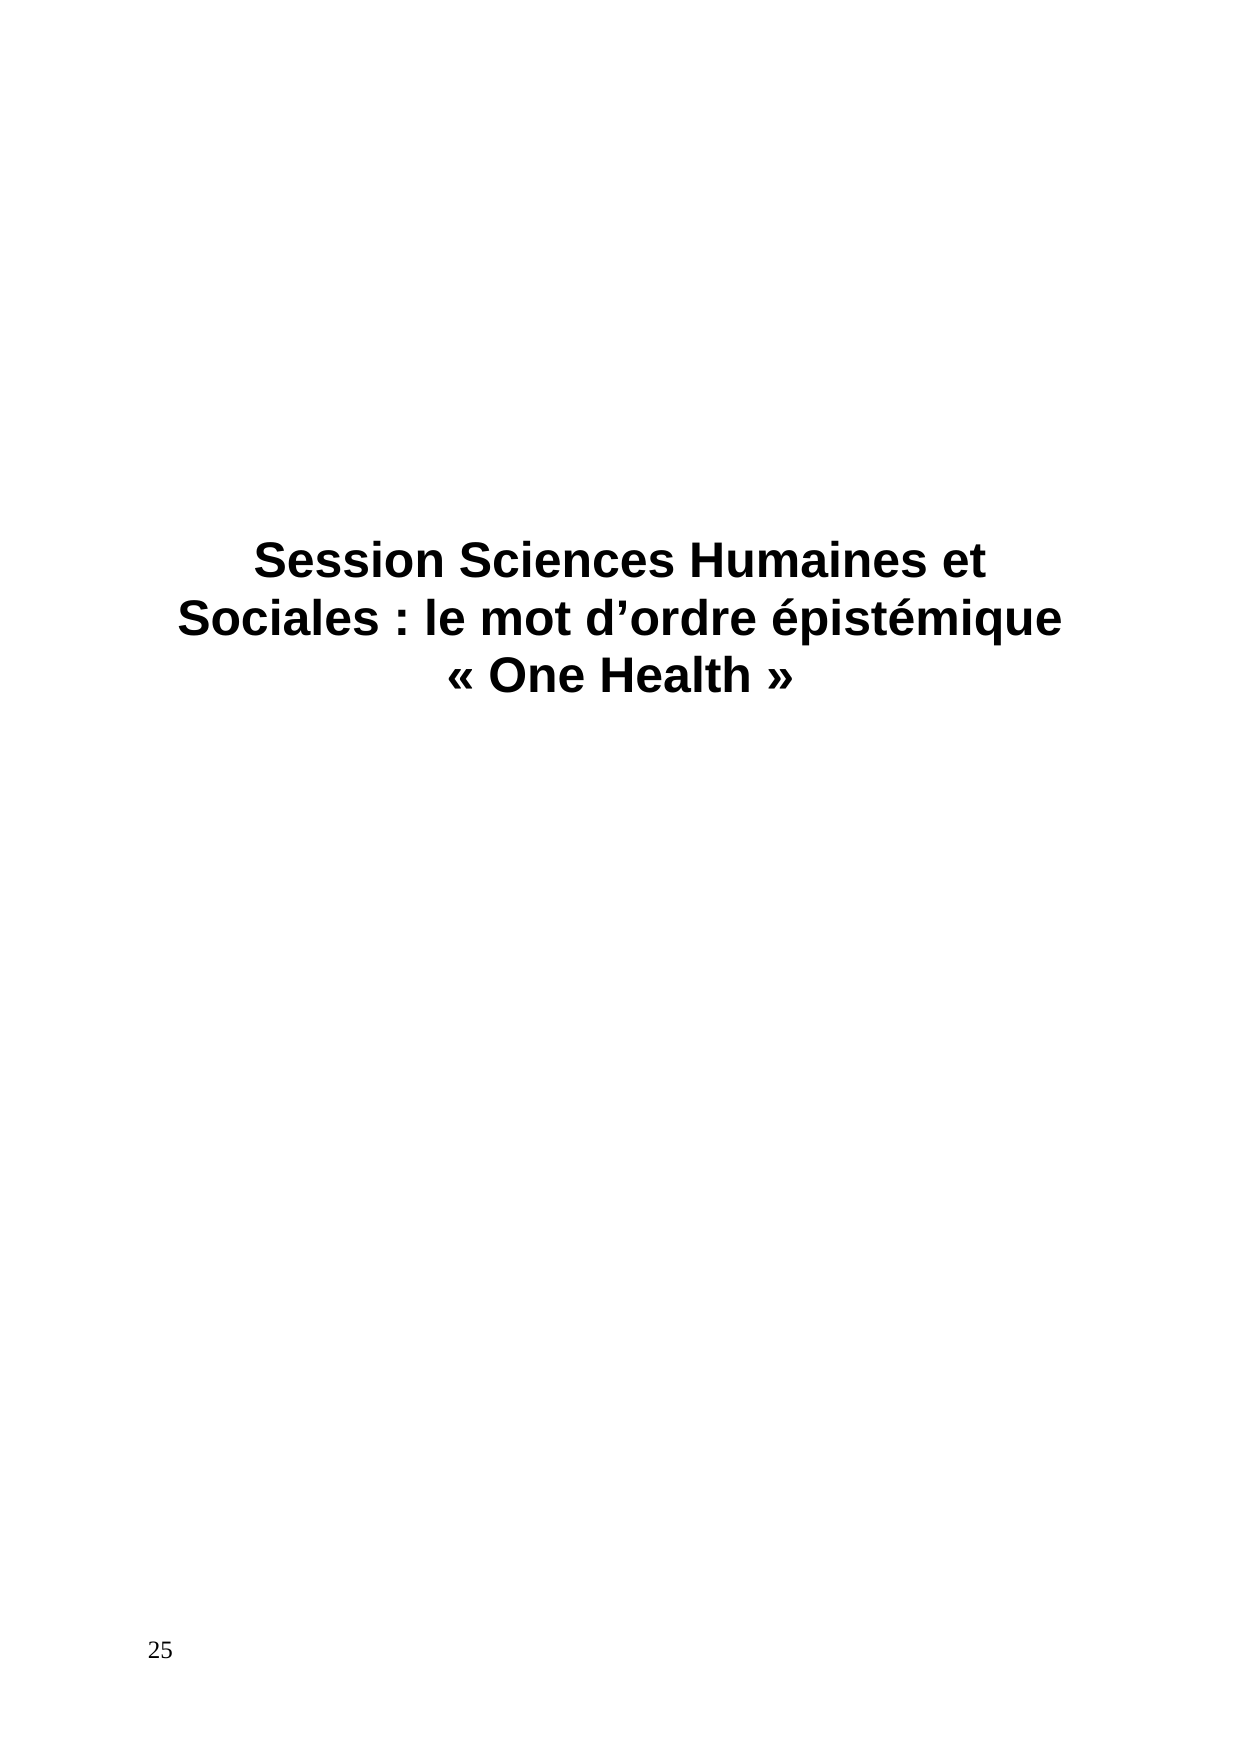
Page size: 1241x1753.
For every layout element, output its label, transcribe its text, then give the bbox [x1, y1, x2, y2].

text Session Sciences Humaines et Sociales : le mot d’ordre épistémique « One Health » [148, 531, 1092, 703]
